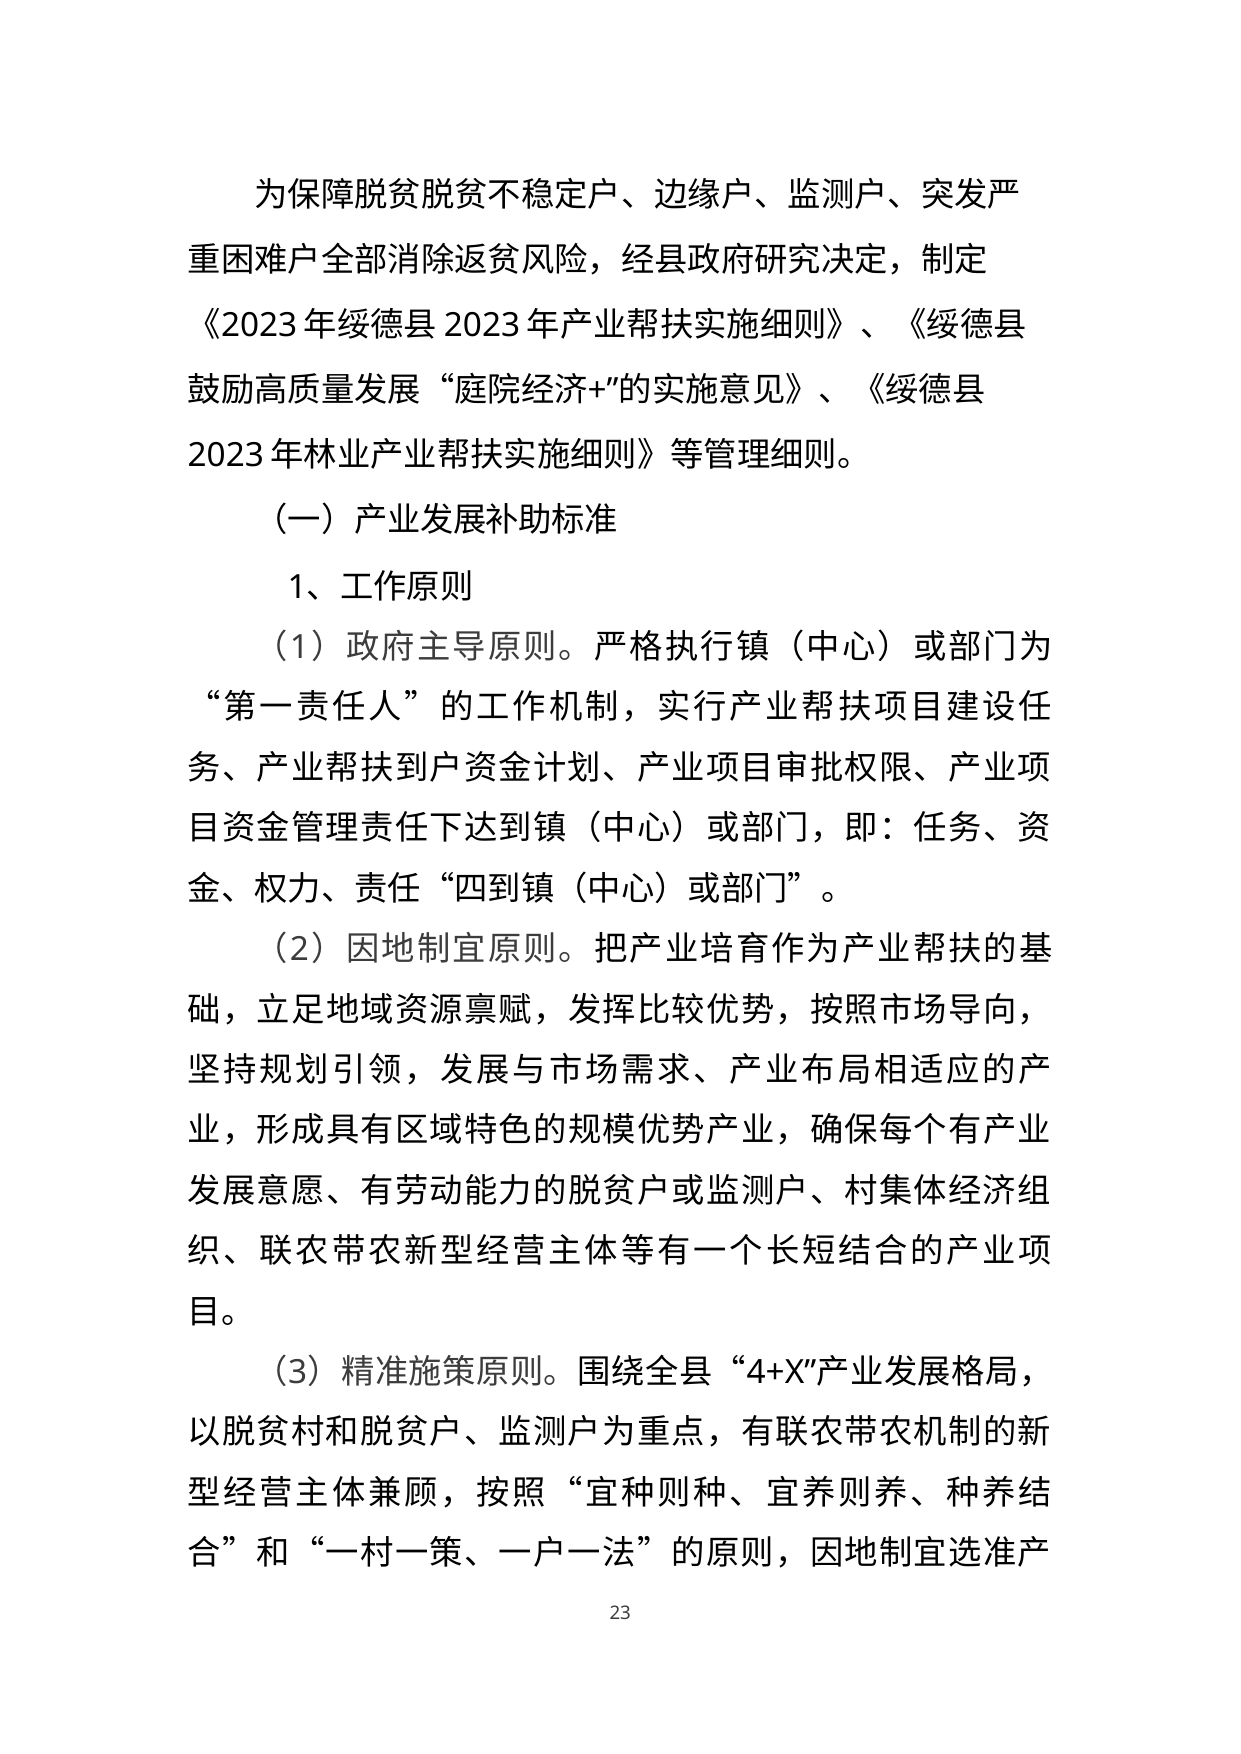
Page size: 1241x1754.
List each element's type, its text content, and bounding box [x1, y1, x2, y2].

text （2）因地制宜原则。把产业培育作为产业帮扶的基础，立足地域资源禀赋，发挥比较优势，按照市场导向，坚持规划引领，发展与市场需求、产业布局相适应的产业，形成具有区域特色的规模优势产业，确保每个有产业发展意愿、有劳动能力的脱贫户或监测户、村集体经济组织、联农带农新型经营主体等有一个长短结合的产业项目。 [187, 912, 1053, 1335]
text （一）产业发展补助标准 [187, 485, 1053, 550]
text （1）政府主导原则。严格执行镇（中心）或部门为“第一责任人”的工作机制，实行产业帮扶项目建设任务、产业帮扶到户资金计划、产业项目审批权限、产业项目资金管理责任下达到镇（中心）或部门，即：任务、资金、权力、责任“四到镇（中心）或部门”。 [187, 610, 1053, 912]
text 为保障脱贫脱贫不稳定户、边缘户、监测户、突发严重困难户全部消除返贫风险，经县政府研究决定，制定《2023年绥德县2023年产业帮扶实施细则》、《绥德县鼓励高质量发展“庭院经济+”的实施意见》、《绥德县2023年林业产业帮扶实施细则》等管理细则。 [187, 160, 1053, 485]
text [187, 1335, 1053, 1577]
list 1、工作原则 [187, 550, 1053, 610]
